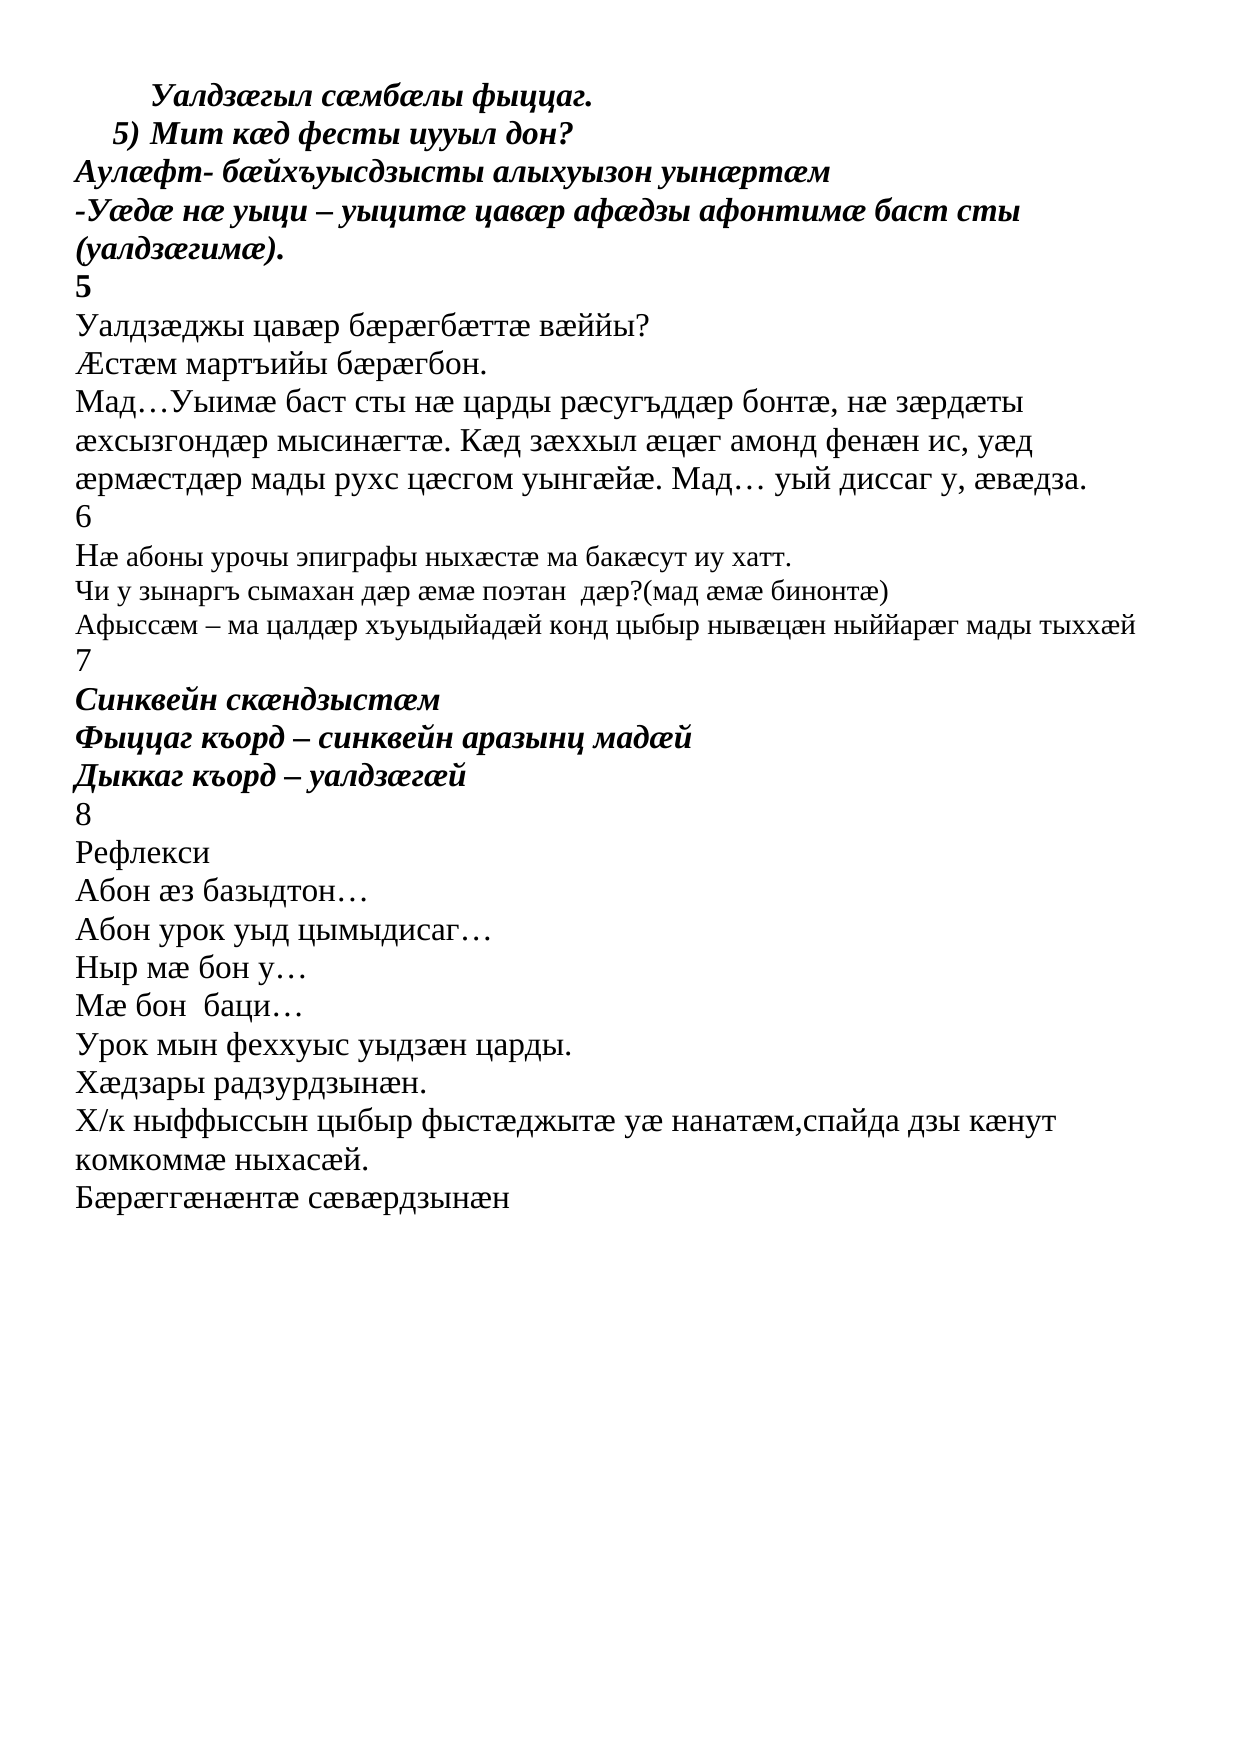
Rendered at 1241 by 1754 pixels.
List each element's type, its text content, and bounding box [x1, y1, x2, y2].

text Аулæфт- бæйхъуысдзысты алыхуызон уынæртæм [75, 152, 1165, 190]
text Мæ бон баци… [75, 985, 1165, 1024]
text 8 [75, 794, 1165, 832]
text Фыццаг къорд – синквейн аразынц мадæй [75, 717, 1165, 755]
text Дыккаг къорд – уалдзæгæй [75, 755, 1165, 794]
text Хæдзары радзурдзынæн. [75, 1062, 1165, 1100]
text Х/к ныффыссын цыбыр фыстæджытæ уæ нанатæм,спайда дзы кæнут комкоммæ ныхасæй. [75, 1100, 1165, 1177]
text Чи у зынаргъ сымахан дæр æмæ поэтан дæр?(мад æмæ бинонтæ) [75, 573, 1165, 607]
text Синквейн скæндзыстæм [75, 679, 1165, 717]
text 7 [75, 640, 1165, 679]
text 5 [75, 267, 1165, 305]
text Абон урок уыд цымыдисаг… [75, 909, 1165, 947]
text Уалдзæджы цавæр бæрæгбæттæ вæййы? [75, 305, 1165, 343]
text Бæрæггæнæнтæ сæвæрдзынæн [75, 1177, 1165, 1215]
text Абон æз базыдтон… [75, 870, 1165, 909]
text Афыссæм – ма цалдæр хъуыдыйадæй конд цыбыр нывæцæн ныййарæг мады тыххæй [75, 607, 1165, 640]
text Рефлекси [75, 832, 1165, 870]
text -Уæдæ нæ уыци – уыцитæ цавæр афæдзы афонтимæ баст сты (уалдзæгимæ). [75, 190, 1165, 267]
text Мад…Уыимæ баст сты нæ царды рæсугъддæр бонтæ, нæ зæрдæты æхсызгондæр мысинæгтæ. Кæд зæххыл æцæг амонд фенæн ис, уæд æрмæстдæр мады рухс цæсгом уынгæйæ. Мад… уый диссаг у, æвæдза. [75, 382, 1165, 497]
text Ныр мæ бон у… [75, 947, 1165, 985]
list Мит кæд фесты иууыл дон? [112, 113, 1165, 152]
list Уалдзæгыл сæмбæлы фыццаг. [150, 75, 1165, 113]
text 6 [75, 497, 1165, 535]
text Æстæм мартъийы бæрæгбон. [75, 343, 1165, 382]
text Нæ абоны урочы эпиграфы ныхæстæ ма бакæсут иу хатт. [75, 535, 1165, 573]
text Урок мын феххуыс уыдзæн царды. [75, 1024, 1165, 1062]
